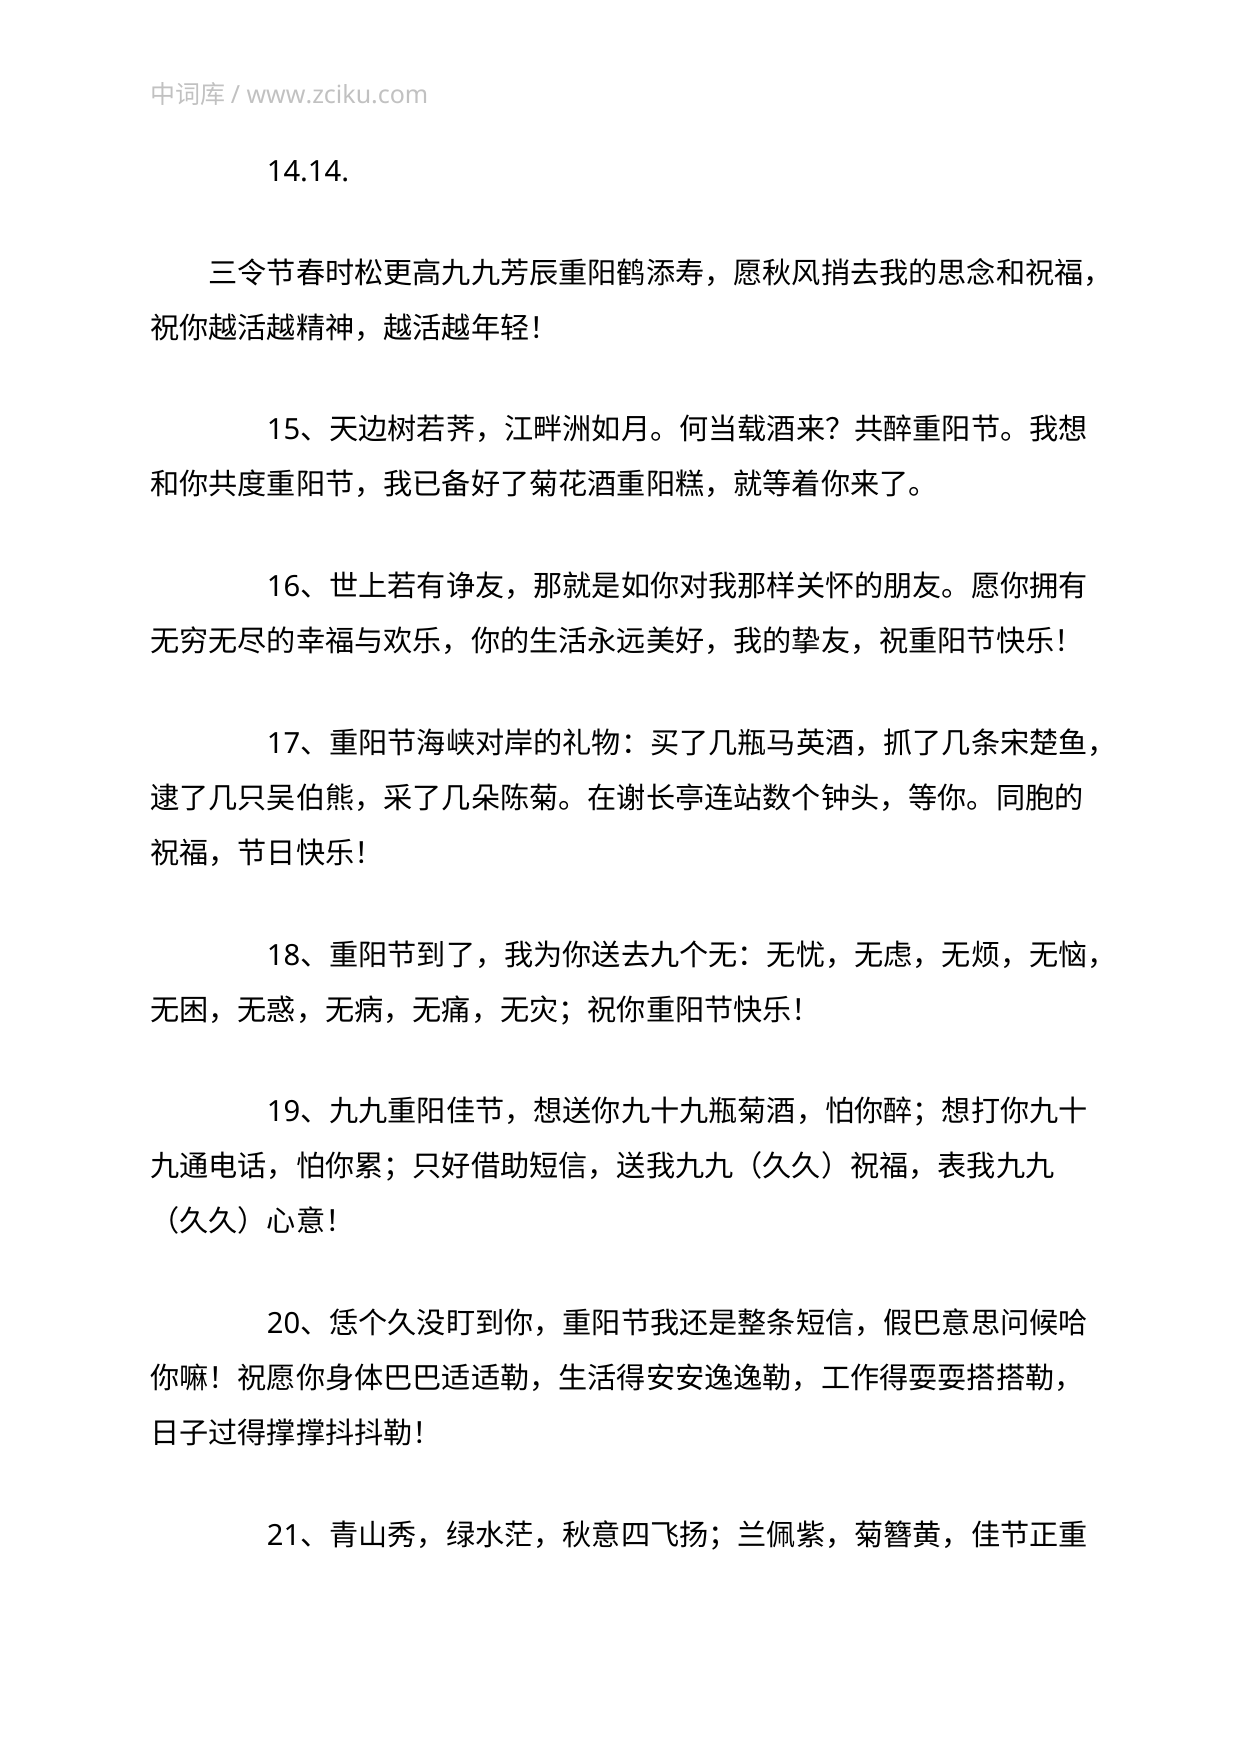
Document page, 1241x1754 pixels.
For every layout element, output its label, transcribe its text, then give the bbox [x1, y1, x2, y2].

text 19、九九重阳佳节，想送你九十九瓶菊酒，怕你醉；想打你九十九通电话，怕你累；只好借助短信，送我九九（久久）祝福，表我九九（久久）心意！ [150, 1088, 1090, 1240]
text 17、重阳节海峡对岸的礼物：买了几瓶马英酒，抓了几条宋楚鱼，逮了几只吴伯熊，采了几朵陈菊。在谢长亭连站数个钟头，等你。同胞的祝福，节日快乐！ [150, 719, 1090, 872]
text 14.14. [150, 150, 1090, 190]
text 20、恁个久没盯到你，重阳节我还是整条短信，假巴意思问候哈你嘛！祝愿你身体巴巴适适勒，生活得安安逸逸勒，工作得耍耍搭搭勒，日子过得撑撑抖抖勒！ [150, 1299, 1090, 1452]
text 15、天边树若荠，江畔洲如月。何当载酒来？共醉重阳节。我想和你共度重阳节，我已备好了菊花酒重阳糕，就等着你来了。 [150, 406, 1090, 503]
text 18、重阳节到了，我为你送去九个无：无忧，无虑，无烦，无恼，无困，无惑，无病，无痛，无灾；祝你重阳节快乐！ [150, 931, 1090, 1028]
text 三令节春时松更高九九芳辰重阳鹤添寿，愿秋风捎去我的思念和祝福，祝你越活越精神，越活越年轻！ [150, 249, 1090, 346]
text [150, 1511, 1090, 1554]
text 16、世上若有诤友，那就是如你对我那样关怀的朋友。愿你拥有无穷无尽的幸福与欢乐，你的生活永远美好，我的挚友，祝重阳节快乐！ [150, 563, 1090, 660]
